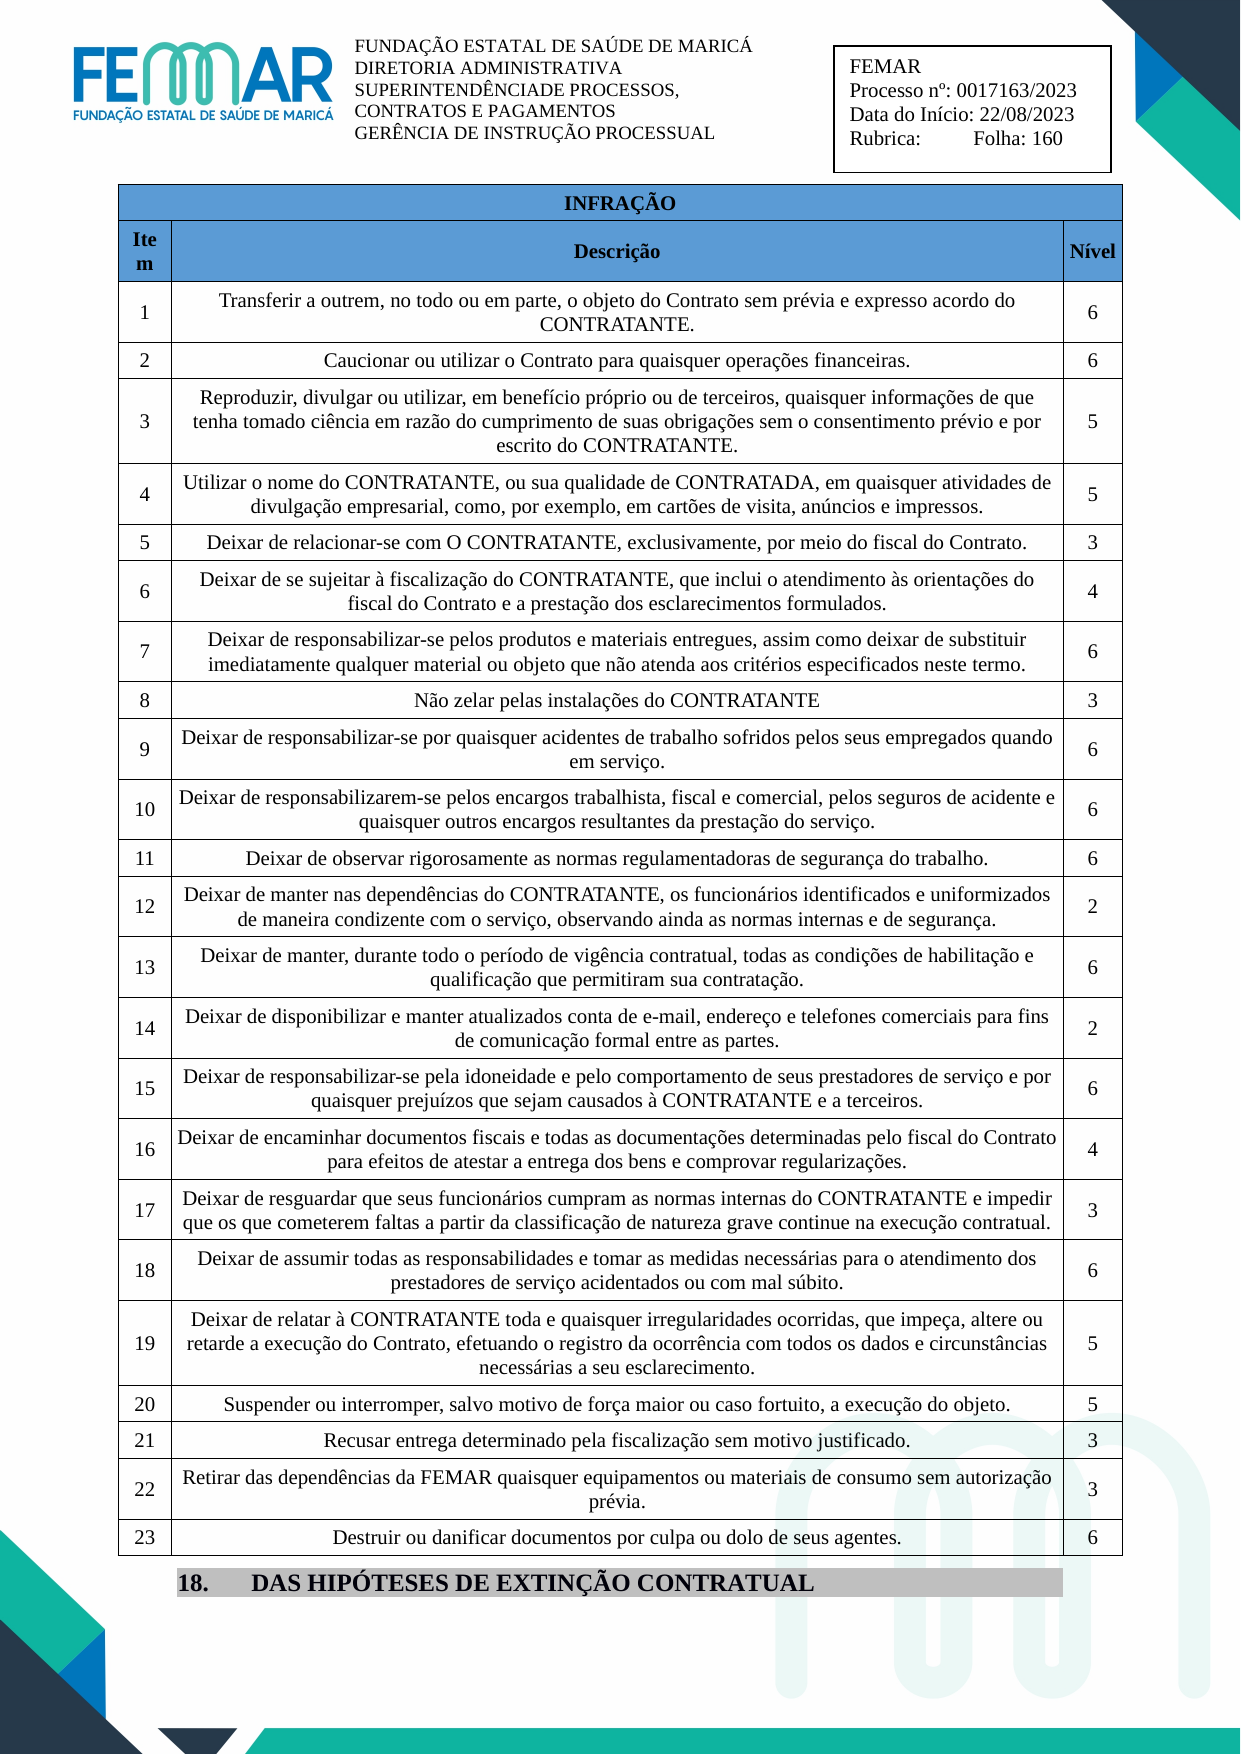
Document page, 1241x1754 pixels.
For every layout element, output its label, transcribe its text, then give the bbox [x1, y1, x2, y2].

table_header INFRAÇÃO [119, 185, 1122, 220]
table_cell 3 [1064, 1180, 1122, 1239]
table_cell Deixar de manter, durante todo o período de vigência contratual, todas as condições de habilitação e qualificação que permitiram sua contratação. [172, 937, 1063, 997]
table_cell 6 [1064, 780, 1122, 839]
table_cell Deixar de responsabilizar-se pela idoneidade e pelo comportamento de seus prestadores de serviço e por quaisquer prejuízos que sejam causados à CONTRATANTE e a terceiros. [172, 1059, 1063, 1118]
table_cell 14 [119, 998, 171, 1057]
picture [0, 0, 1241, 1754]
table_cell 21 [119, 1422, 171, 1458]
table_cell 4 [1064, 561, 1122, 621]
table_cell 5 [1064, 379, 1122, 463]
table_cell 6 [1064, 622, 1122, 681]
table_cell Nível [1064, 221, 1122, 281]
table_cell 3 [119, 379, 171, 463]
table_cell Suspender ou interromper, salvo motivo de força maior ou caso fortuito, a execução do objeto. [172, 1386, 1063, 1421]
table_cell Deixar de se sujeitar à fiscalização do CONTRATANTE, que inclui o atendimento às orientações do fiscal do Contrato e a prestação dos esclarecimentos formulados. [172, 561, 1063, 621]
table_cell 4 [1064, 1119, 1122, 1179]
table_cell Deixar de assumir todas as responsabilidades e tomar as medidas necessárias para o atendimento dos prestadores de serviço acidentados ou com mal súbito. [172, 1240, 1063, 1300]
list DAS HIPÓTESES DE EXTINÇÃO CONTRATUAL [177, 1568, 1063, 1597]
table_cell 20 [119, 1386, 171, 1421]
table_cell Reproduzir, divulgar ou utilizar, em benefício próprio ou de terceiros, quaisquer informações de que tenha tomado ciência em razão do cumprimento de suas obrigações sem o consentimento prévio e por escrito do CONTRATANTE. [172, 379, 1063, 463]
table_cell 6 [1064, 343, 1122, 378]
table_cell Deixar de disponibilizar e manter atualizados conta de e-mail, endereço e telefones comerciais para fins de comunicação formal entre as partes. [172, 998, 1063, 1057]
table_cell Não zelar pelas instalações do CONTRATANTE [172, 682, 1063, 718]
table_cell 6 [1064, 1520, 1122, 1555]
table_cell 8 [119, 682, 171, 718]
table_cell 17 [119, 1180, 171, 1239]
table_cell 7 [119, 622, 171, 681]
table_cell Deixar de responsabilizar-se por quaisquer acidentes de trabalho sofridos pelos seus empregados quando em serviço. [172, 719, 1063, 778]
table_cell Transferir a outrem, no todo ou em parte, o objeto do Contrato sem prévia e expresso acordo do CONTRATANTE. [172, 282, 1063, 342]
table_cell 6 [1064, 937, 1122, 997]
table_cell Deixar de relacionar-se com O CONTRATANTE, exclusivamente, por meio do fiscal do Contrato. [172, 525, 1063, 560]
table_cell 12 [119, 877, 171, 936]
table_cell 1 [119, 282, 171, 342]
table_cell 9 [119, 719, 171, 778]
table_cell 5 [1064, 1301, 1122, 1385]
table_cell Deixar de observar rigorosamente as normas regulamentadoras de segurança do trabalho. [172, 840, 1063, 876]
table_cell 10 [119, 780, 171, 839]
table_cell 3 [1064, 525, 1122, 560]
table_cell 6 [1064, 1240, 1122, 1300]
table_cell 5 [119, 525, 171, 560]
table_cell 3 [1064, 1422, 1122, 1458]
table_cell Deixar de responsabilizarem-se pelos encargos trabalhista, fiscal e comercial, pelos seguros de acidente e quaisquer outros encargos resultantes da prestação do serviço. [172, 780, 1063, 839]
table_cell 5 [1064, 464, 1122, 523]
table_cell 6 [1064, 1059, 1122, 1118]
table_cell Descrição [172, 221, 1063, 281]
table_cell Retirar das dependências da FEMAR quaisquer equipamentos ou materiais de consumo sem autorização prévia. [172, 1459, 1063, 1518]
table_cell Deixar de relatar à CONTRATANTE toda e quaisquer irregularidades ocorridas, que impeça, altere ou retarde a execução do Contrato, efetuando o registro da ocorrência com todos os dados e circunstâncias necessárias a seu esclarecimento. [172, 1301, 1063, 1385]
table_cell Deixar de encaminhar documentos fiscais e todas as documentações determinadas pelo fiscal do Contrato para efeitos de atestar a entrega dos bens e comprovar regularizações. [172, 1119, 1063, 1179]
table_cell 16 [119, 1119, 171, 1179]
table_cell 3 [1064, 682, 1122, 718]
table_cell 11 [119, 840, 171, 876]
table_cell 6 [1064, 282, 1122, 342]
table_cell 5 [1064, 1386, 1122, 1421]
table_cell 23 [119, 1520, 171, 1555]
table_cell 13 [119, 937, 171, 997]
table_cell Recusar entrega determinado pela fiscalização sem motivo justificado. [172, 1422, 1063, 1458]
table_cell Utilizar o nome do CONTRATANTE, ou sua qualidade de CONTRATADA, em quaisquer atividades de divulgação empresarial, como, por exemplo, em cartões de visita, anúncios e impressos. [172, 464, 1063, 523]
table_cell 6 [1064, 719, 1122, 778]
table_cell 2 [1064, 877, 1122, 936]
table_cell 6 [119, 561, 171, 621]
table_cell 18 [119, 1240, 171, 1300]
table_cell 3 [1064, 1459, 1122, 1518]
table_cell 19 [119, 1301, 171, 1385]
table_cell Deixar de responsabilizar-se pelos produtos e materiais entregues, assim como deixar de substituir imediatamente qualquer material ou objeto que não atenda aos critérios especificados neste termo. [172, 622, 1063, 681]
table_cell Item [119, 221, 171, 281]
table_cell Caucionar ou utilizar o Contrato para quaisquer operações financeiras. [172, 343, 1063, 378]
table_cell Deixar de manter nas dependências do CONTRATANTE, os funcionários identificados e uniformizados de maneira condizente com o serviço, observando ainda as normas internas e de segurança. [172, 877, 1063, 936]
table_cell 15 [119, 1059, 171, 1118]
table_cell Deixar de resguardar que seus funcionários cumpram as normas internas do CONTRATANTE e impedir que os que cometerem faltas a partir da classificação de natureza grave continue na execução contratual. [172, 1180, 1063, 1239]
table_cell 4 [119, 464, 171, 523]
table_cell 2 [1064, 998, 1122, 1057]
table_cell Destruir ou danificar documentos por culpa ou dolo de seus agentes. [172, 1520, 1063, 1555]
table_cell 2 [119, 343, 171, 378]
table_cell 22 [119, 1459, 171, 1518]
table_cell 6 [1064, 840, 1122, 876]
